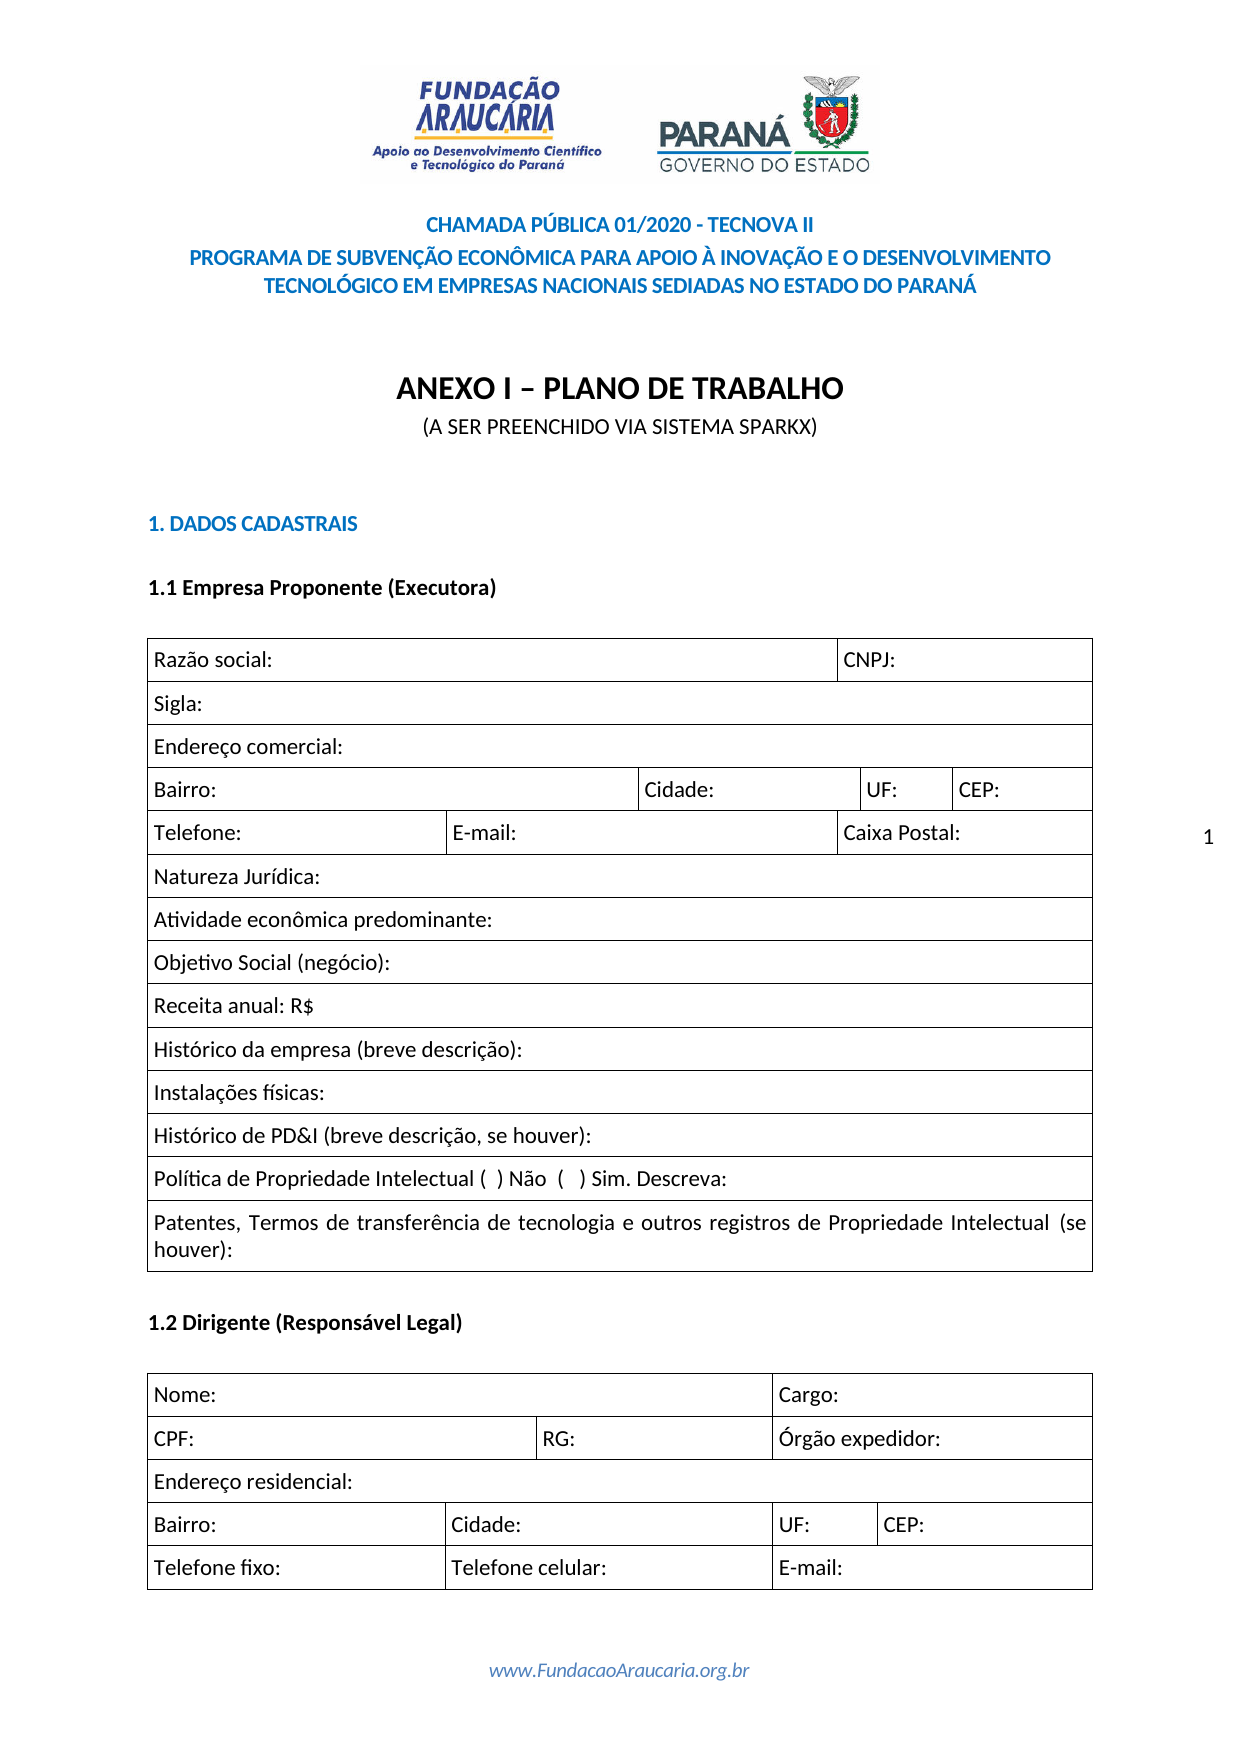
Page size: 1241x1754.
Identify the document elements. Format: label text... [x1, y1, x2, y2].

picture [360, 65, 881, 184]
table_cell Bairro: [148, 1503, 445, 1545]
table_cell CEP: [953, 768, 1092, 810]
table_cell Patentes, Termos de transferência de tecnologia e outros registros de Propriedade Intelectual (se houver): [148, 1201, 1092, 1271]
text Chamada Pública 01/2020 - Tecnova II [148, 211, 1092, 238]
text 1.2 Dirigente (Responsável Legal) [148, 1308, 1092, 1336]
table_cell Receita anual: R$ [148, 984, 1092, 1027]
text 1. DADOS CADASTRAIS [148, 509, 1092, 537]
text ANEXO I – PLANO DE TRABALHO [148, 367, 1092, 408]
table_cell Sigla: [148, 682, 1092, 724]
table_cell Telefone fixo: [148, 1546, 445, 1589]
table_cell Histórico da empresa (breve descrição): [148, 1028, 1092, 1070]
table_header CNPJ: [838, 639, 1092, 681]
table_header Cargo: [773, 1374, 1092, 1416]
table_cell E-mail: [447, 811, 837, 854]
table_cell Instalações físicas: [148, 1071, 1092, 1113]
table_cell UF: [773, 1503, 877, 1545]
table_cell Telefone: [148, 811, 446, 854]
text Programa de Subvenção Econômica para Apoio à Inovação e o Desenvolvimento Tecnológico em Empresas Nacionais Sediadas no Estado do Paraná [148, 243, 1092, 299]
table_cell Telefone celular: [446, 1546, 772, 1589]
table_cell CPF: [148, 1417, 536, 1459]
table_cell Histórico de PD&I (breve descrição, se houver): [148, 1114, 1092, 1156]
table_cell Política de Propriedade Intelectual ( ) Não ( ) Sim. Descreva: [148, 1157, 1092, 1199]
table_cell Objetivo Social (negócio): [148, 941, 1092, 983]
table_cell Natureza Jurídica: [148, 855, 1092, 897]
table_header Razão social: [148, 639, 837, 681]
text 1.1 Empresa Proponente (Executora) [148, 573, 1092, 601]
table_cell Cidade: [639, 768, 860, 810]
table_cell E-mail: [773, 1546, 1092, 1589]
table_cell Endereço comercial: [148, 725, 1092, 767]
table_header Nome: [148, 1374, 772, 1416]
table_cell Cidade: [446, 1503, 772, 1545]
table_cell Bairro: [148, 768, 638, 810]
table_cell CEP: [878, 1503, 1092, 1545]
table_cell Órgão expedidor: [773, 1417, 1092, 1459]
table_cell Endereço residencial: [148, 1460, 1092, 1502]
table_cell Caixa Postal: [838, 811, 1092, 854]
text (A SER PREENCHIDO VIA SISTEMA SPARKX) [148, 412, 1092, 440]
table_cell RG: [537, 1417, 772, 1459]
table_cell UF: [861, 768, 952, 810]
table_cell Atividade econômica predominante: [148, 898, 1092, 940]
